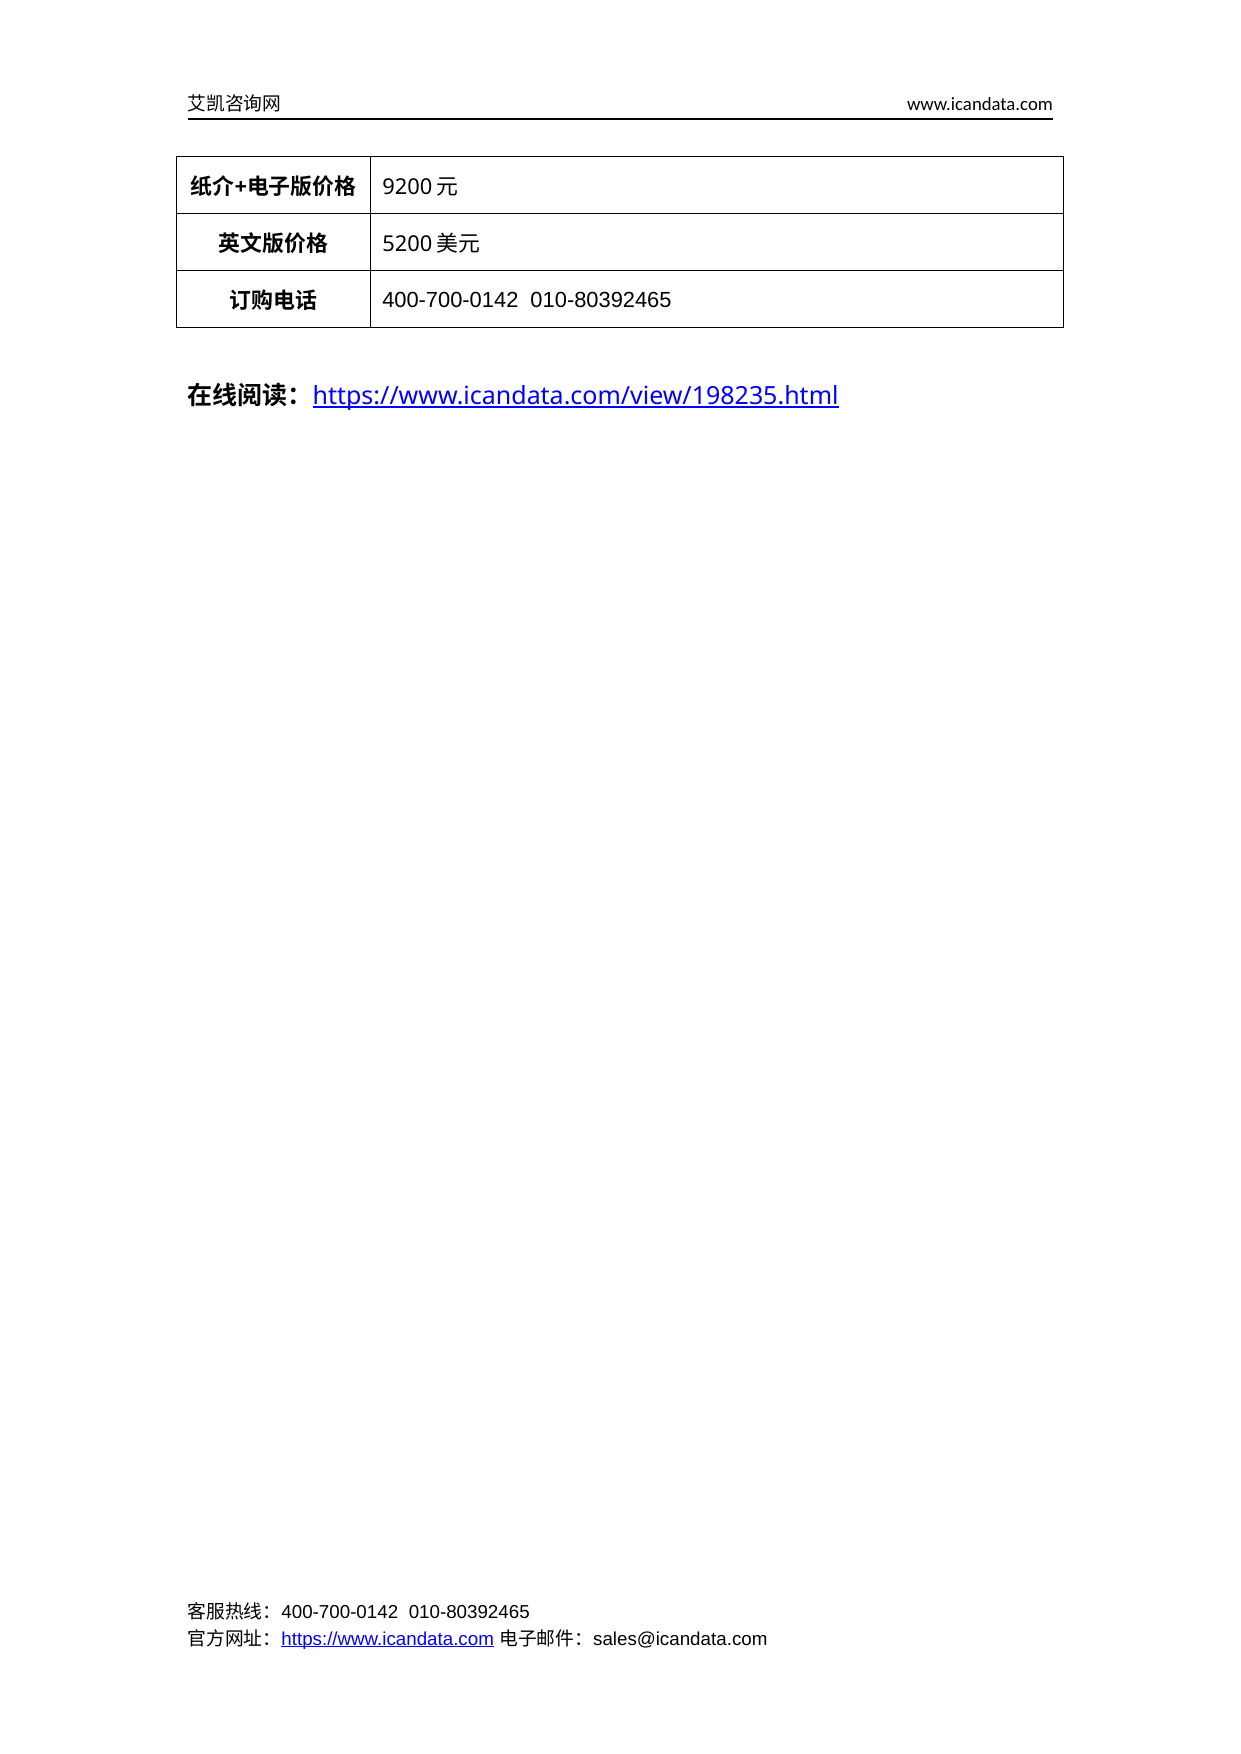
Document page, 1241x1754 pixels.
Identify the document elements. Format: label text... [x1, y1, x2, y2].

table_cell 英文版价格 [177, 214, 370, 270]
text 在线阅读：https://www.icandata.com/view/198235.html [187, 361, 1053, 426]
table_cell 400-700-0142 010-80392465 [371, 271, 1063, 327]
table_cell 纸介+电子版价格 [177, 157, 370, 213]
table_cell 订购电话 [177, 271, 370, 327]
table_cell 5200美元 [371, 214, 1063, 270]
table_cell 9200元 [371, 157, 1063, 213]
